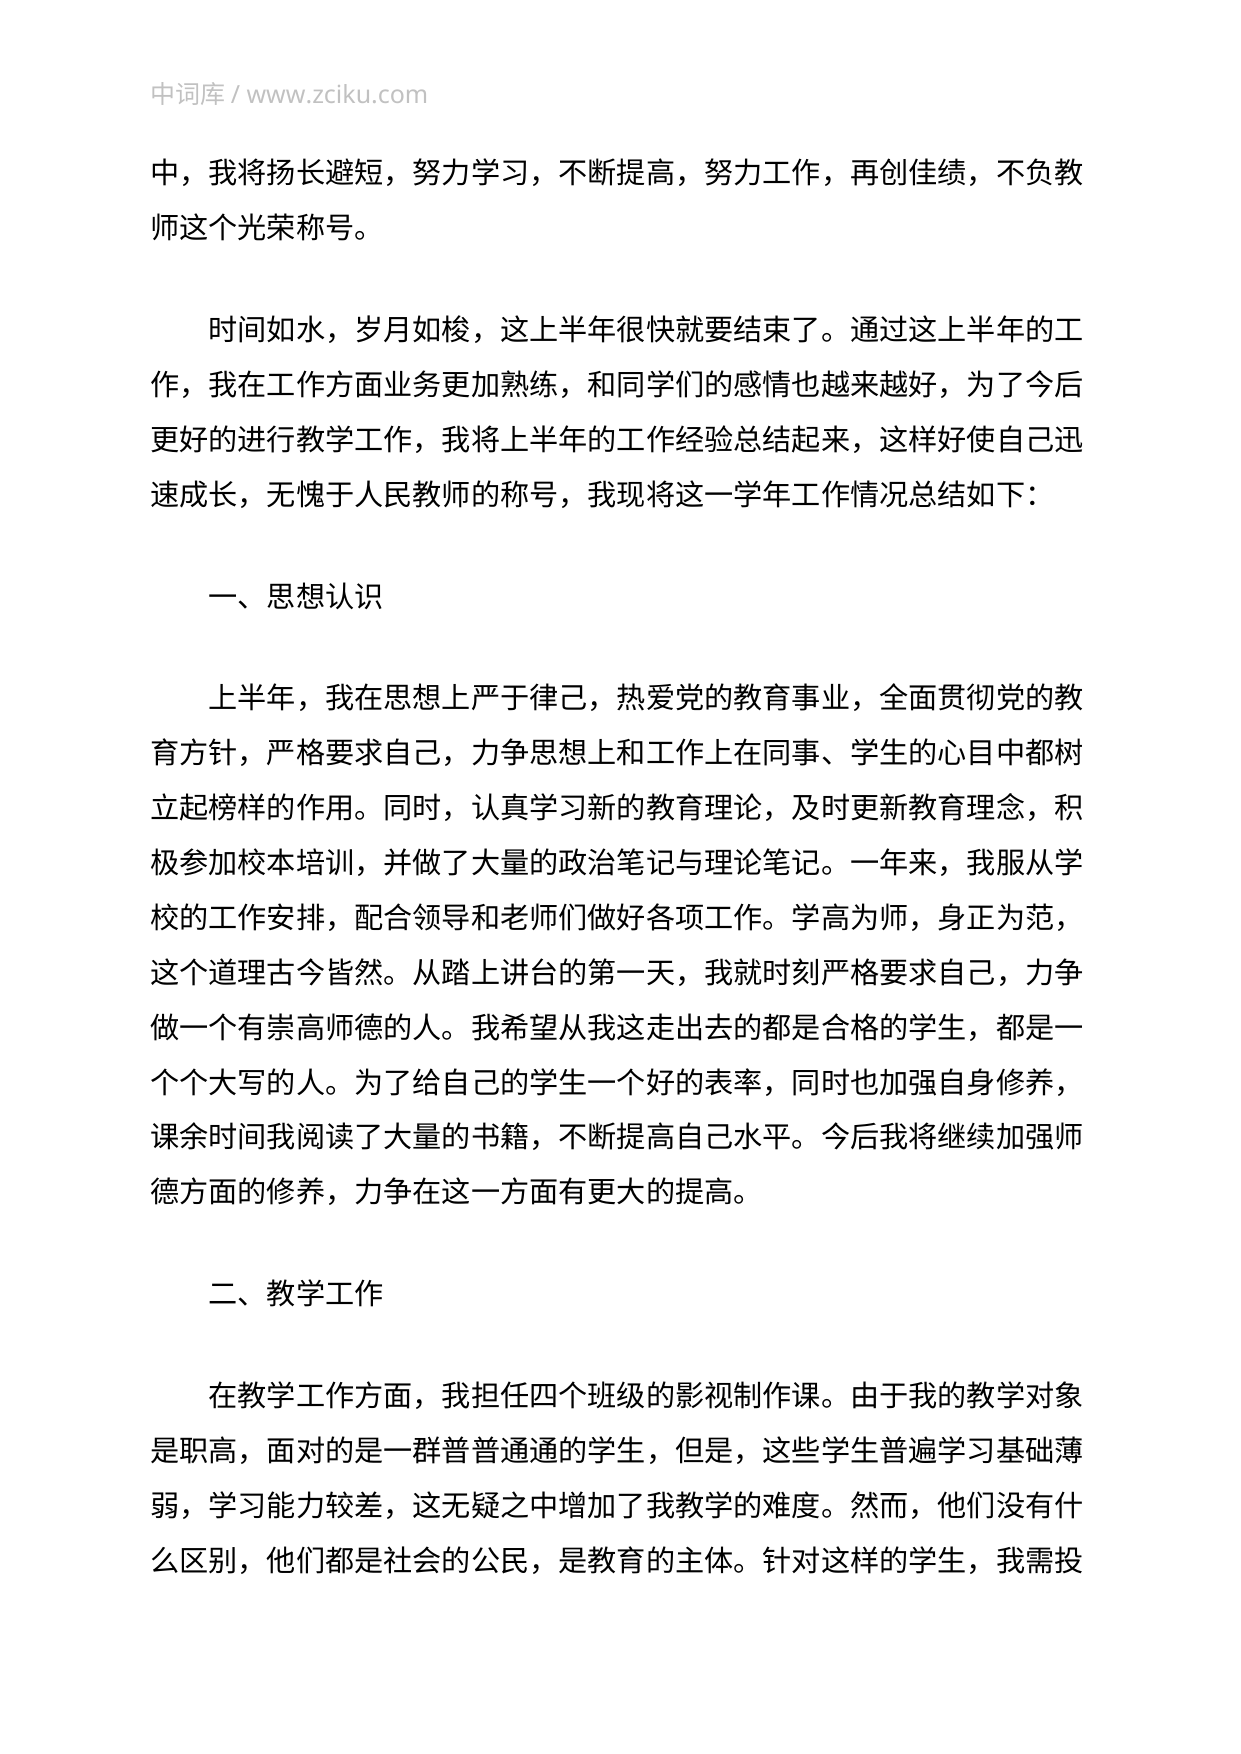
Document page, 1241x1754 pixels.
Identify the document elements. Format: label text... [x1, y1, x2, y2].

text 时间如水，岁月如梭，这上半年很快就要结束了。通过这上半年的工作，我在工作方面业务更加熟练，和同学们的感情也越来越好，为了今后更好的进行教学工作，我将上半年的工作经验总结起来，这样好使自己迅速成长，无愧于人民教师的称号，我现将这一学年工作情况总结如下： [150, 307, 1090, 514]
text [150, 150, 1090, 247]
text 上半年，我在思想上严于律己，热爱党的教育事业，全面贯彻党的教育方针，严格要求自己，力争思想上和工作上在同事、学生的心目中都树立起榜样的作用。同时，认真学习新的教育理论，及时更新教育理念，积极参加校本培训，并做了大量的政治笔记与理论笔记。一年来，我服从学校的工作安排，配合领导和老师们做好各项工作。学高为师，身正为范，这个道理古今皆然。从踏上讲台的第一天，我就时刻严格要求自己，力争做一个有崇高师德的人。我希望从我这走出去的都是合格的学生，都是一个个大写的人。为了给自己的学生一个好的表率，同时也加强自身修养，课余时间我阅读了大量的书籍，不断提高自己水平。今后我将继续加强师德方面的修养，力争在这一方面有更大的提高。 [150, 675, 1090, 1211]
text 二、教学工作 [150, 1271, 1090, 1313]
text 一、思想认识 [150, 573, 1090, 615]
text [150, 1372, 1090, 1579]
